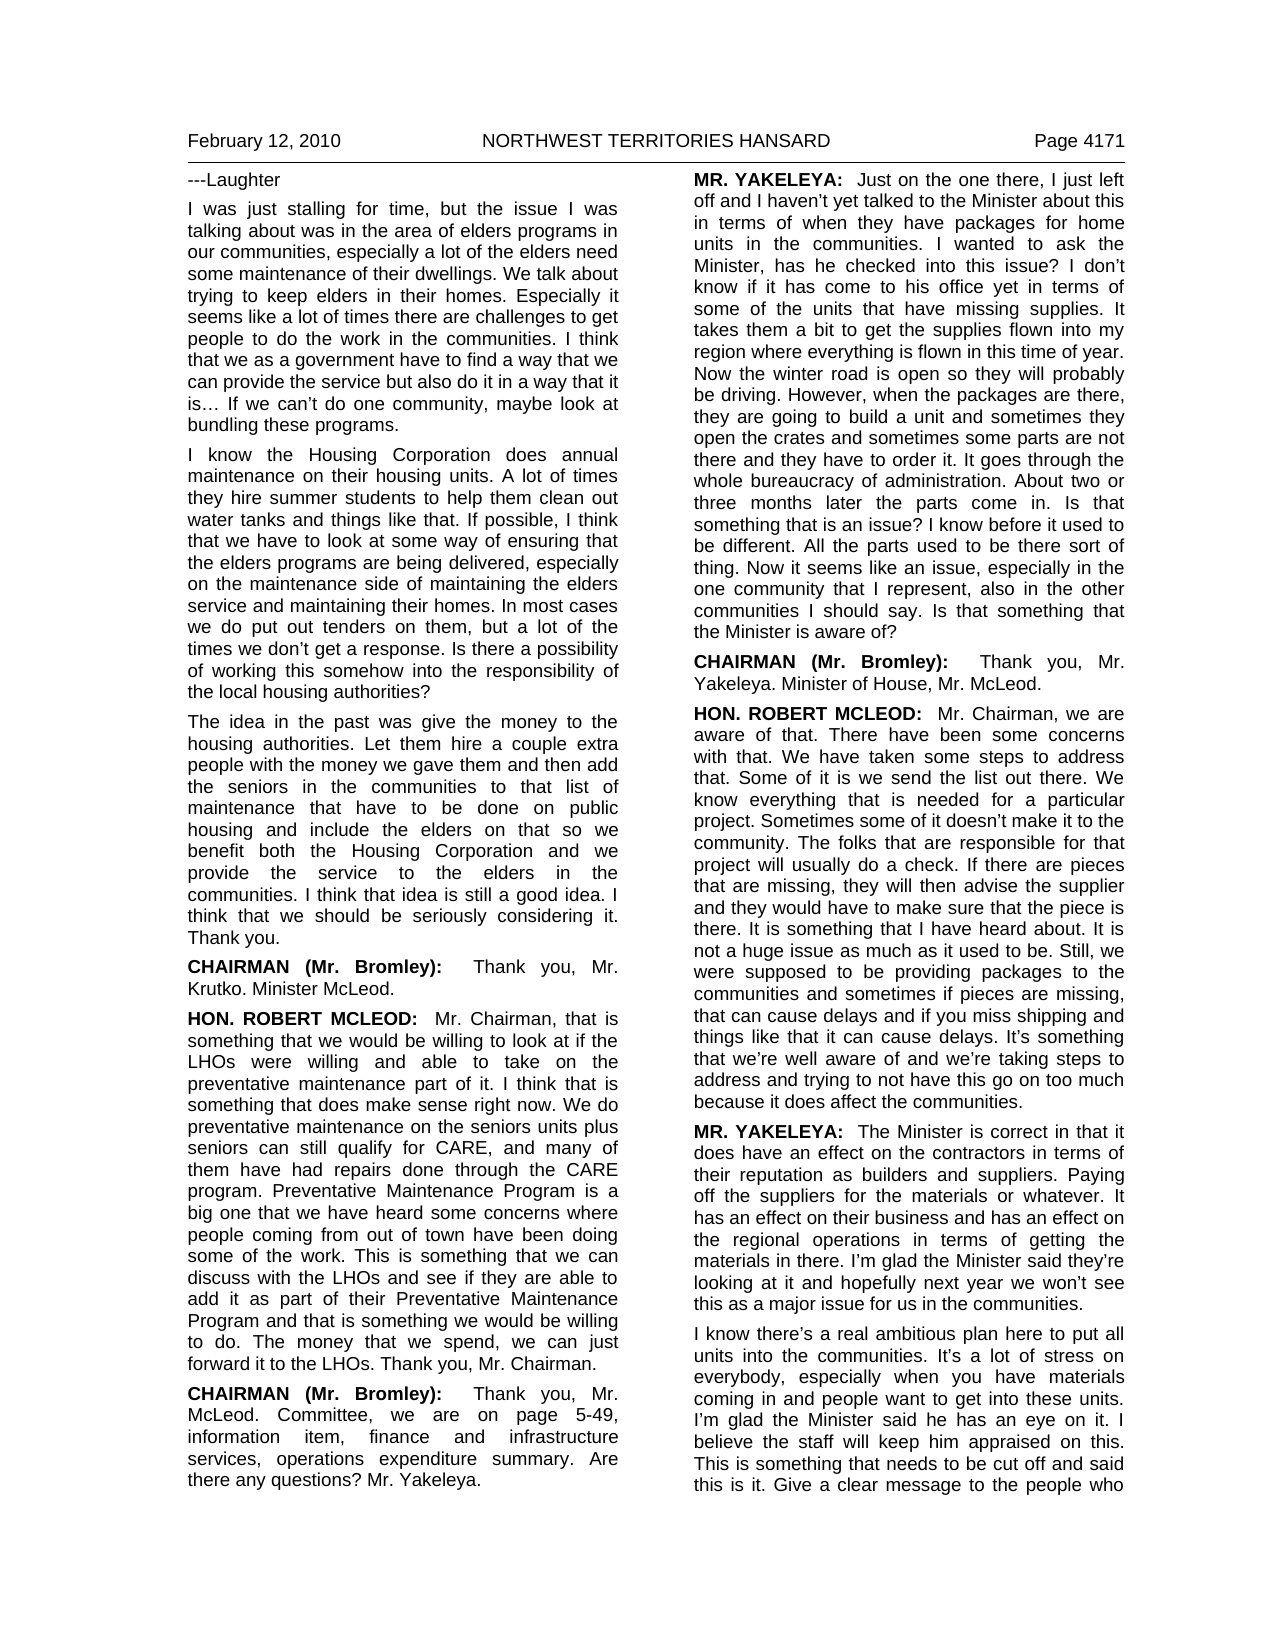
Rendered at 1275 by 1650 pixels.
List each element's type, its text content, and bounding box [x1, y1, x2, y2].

text MR. YAKELEYA: Just on the one there, I just left off and I haven’t yet talked to the Minister about this in terms of when they have packages for home units in the communities. I wanted to ask the Minister, has he checked into this issue? I don’t know it has come to his office yet in terms of some of the units that have missing supplies. It takes them a bit to get the supplies flown into my region where everything is flown in this time of year. Now the winter road is open so they will probably be driving. However, when the packages are there, they are going to build a unit and sometimes they open the crates and sometimes some parts are not there and they have to order it. It goes through the whole bureaucracy of administration. About two or three months later the parts come in. Is that something that is an issue? I know before it used to be dferent. All the parts used to be there sort of thing. Now it seems like an issue, especially in the one community that I represent, also in the other communities I should say. Is that something that the Minister is aware of? [694, 168, 1125, 643]
text CHAIRMAN (Mr. Bromley): Thank you, Mr. Yakeleya. Minister of House, Mr. McLeod. [694, 651, 1125, 694]
text CHAIRMAN (Mr. Bromley): Thank you, Mr. Krutko. Minister McLeod. [187, 956, 619, 999]
text HON. ROBERT MCLEOD: Mr. Chairman, we are aware of that. There have been some concerns with that. We have taken some steps to address that. Some of it is we send the list out there. We know everything that is needed for a particular project. Sometimes some of it doesn’t make it to the community. The folks that are responsible for that project will usually do a check. If there are pieces that are missing, they will then advise the supplier and they would have to make sure that the piece is there. It is something that I have heard about. It is not a huge issue as much as it used to be. Still, we were supposed to be providing packages to the communities and sometimes pieces are missing, that can cause delays and you miss shipping and things like that it can cause delays. It’s something that we’re well aware of and we’re taking steps to address and trying to not have this go on too much because it does affect the communities. [694, 702, 1125, 1112]
text The idea in the past was give the money to the housing authorities. Let them hire a couple extra people with the money we gave them and then add the seniors in the communities to that list of maintenance that have to be done on public housing and include the elders on that so we benefit both the Housing Corporation and we provide the service to the elders in the communities. I think that idea is still a good idea. I think that we should be seriously considering it. Thank you. [187, 711, 619, 948]
text MR. YAKELEYA: The Minister is correct in that it does have an effect on the contractors in terms of their reputation as builders and suppliers. Paying off the suppliers for the materials or whatever. It has an effect on their business and has an effect on the regional operations in terms of getting the materials in there. I’m glad the Minister said they’re looking at it and hopefully next year we won’t see this as a major issue for us in the communities. [694, 1121, 1125, 1314]
text CHAIRMAN (Mr. Bromley): Thank you, Mr. McLeod. Committee, we are on page 5-49, information item, finance and infrastructure services, operations expenditure summary. Are there any questions? Mr. Yakeleya. [187, 1383, 619, 1491]
text I know the Housing Corporation does annual maintenance on their housing units. A lot of times they hire summer students to help them clean out water tanks and things like that. If possible, I think that we have to look at some way of ensuring that the elders programs are being delivered, especially on the maintenance side of maintaining the elders service and maintaining their homes. In most cases we do put out tenders on them, but a lot of the times we don’t get a response. Is there a possibility of working this somehow into the responsibility of the local housing authorities? [187, 444, 619, 702]
text I was just stalling for time, but the issue I was talking about was in the area of elders programs in our communities, especially a lot of the elders need some maintenance of their dwellings. We talk about trying to keep elders in their homes. Especially it seems like a lot of times there are challenges to get people to do the work in the communities. I think that we as a government have to find a way that we can provide the service but also do it in a way that it is… If we can’t do one community, maybe look at bundling these programs. [187, 198, 619, 435]
text HON. ROBERT MCLEOD: Mr. Chairman, that is something that we would be willing to look at the LHOs were willing and able to take on the preventative maintenance part of it. I think that is something that does make sense right now. We do preventative maintenance on the seniors units plus seniors can still qualy for CARE, and many of them have had repairs done through the CARE program. Preventative Maintenance Program is a big one that we have heard some concerns where people coming from out of town have been doing some of the work. This is something that we can discuss with the LHOs and see they are able to add it as part of their Preventative Maintenance Program and that is something we would be willing to do. The money that we spend, we can just forward it to the LHOs. Thank you, Mr. Chairman. [187, 1008, 619, 1374]
text ---Laughter [187, 168, 619, 190]
